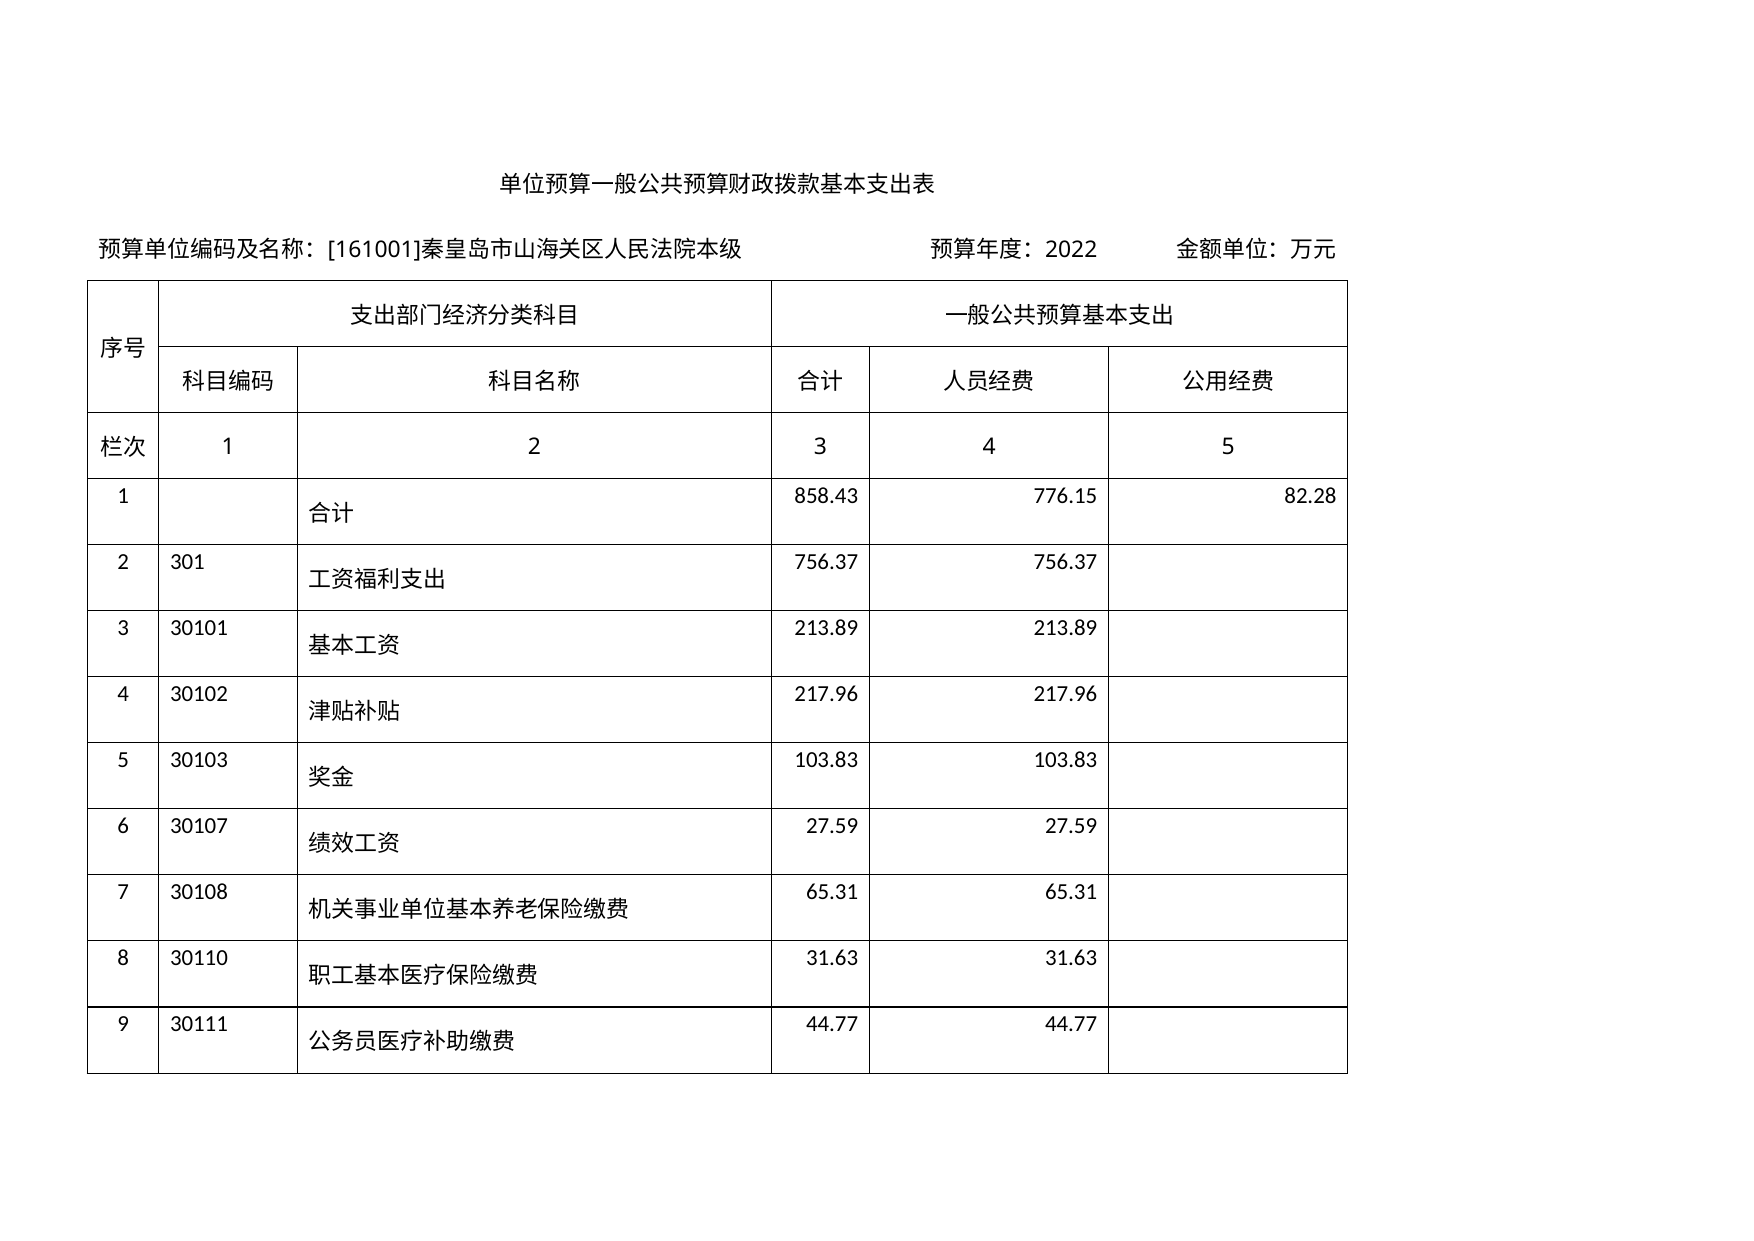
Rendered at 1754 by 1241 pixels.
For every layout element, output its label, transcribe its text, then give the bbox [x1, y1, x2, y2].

table_cell 30107 [159, 809, 297, 874]
table_cell 1 [88, 479, 158, 544]
table_cell 213.89 [772, 611, 869, 676]
table_cell 公务员医疗补助缴费 [298, 1008, 771, 1072]
table_cell 217.96 [870, 677, 1108, 742]
table_cell 预算年度：2022 [869, 215, 1108, 280]
table_cell 756.37 [870, 545, 1108, 610]
table_cell 65.31 [772, 875, 869, 940]
table_cell 人员经费 [870, 347, 1108, 412]
table_cell 301 [159, 545, 297, 610]
table_cell 单位预算一般公共预算财政拨款基本支出表 [87, 149, 1347, 215]
table_cell 一般公共预算基本支出 [772, 281, 1347, 346]
table_cell 756.37 [772, 545, 869, 610]
table_cell 合计 [298, 479, 771, 544]
table_cell 5 [1109, 413, 1347, 478]
table_cell [1109, 809, 1347, 874]
table_cell 绩效工资 [298, 809, 771, 874]
table_cell 合计 [772, 347, 869, 412]
table_cell 栏次 [88, 413, 158, 478]
table_cell 序号 [88, 281, 158, 412]
table_cell 津贴补贴 [298, 677, 771, 742]
table_cell 9 [88, 1008, 158, 1072]
table_cell 31.63 [870, 941, 1108, 1006]
table_cell 3 [772, 413, 869, 478]
table_cell 30108 [159, 875, 297, 940]
table_cell 27.59 [870, 809, 1108, 874]
table_cell 65.31 [870, 875, 1108, 940]
table_cell 30103 [159, 743, 297, 808]
table_cell 5 [88, 743, 158, 808]
table_cell 3 [88, 611, 158, 676]
table_cell 2 [298, 413, 771, 478]
table_cell 1 [159, 413, 297, 478]
table_cell 858.43 [772, 479, 869, 544]
table_cell 7 [88, 875, 158, 940]
table_cell 公用经费 [1109, 347, 1347, 412]
table_cell 776.15 [870, 479, 1108, 544]
table_cell 30101 [159, 611, 297, 676]
table_cell [1109, 941, 1347, 1006]
table_cell 科目编码 [159, 347, 297, 412]
table_cell 103.83 [870, 743, 1108, 808]
table_cell 2 [88, 545, 158, 610]
table_cell 支出部门经济分类科目 [159, 281, 771, 346]
table_cell 4 [870, 413, 1108, 478]
table_cell [1109, 743, 1347, 808]
table_cell [1109, 677, 1347, 742]
table_cell 30111 [159, 1008, 297, 1072]
table_cell 职工基本医疗保险缴费 [298, 941, 771, 1006]
table_cell [159, 479, 297, 544]
table_cell [1109, 611, 1347, 676]
table_cell 27.59 [772, 809, 869, 874]
table_cell 30102 [159, 677, 297, 742]
table_cell 基本工资 [298, 611, 771, 676]
table_cell 预算单位编码及名称：[161001]秦皇岛市山海关区人民法院本级 [87, 215, 869, 280]
table_cell 4 [88, 677, 158, 742]
table_cell [1109, 545, 1347, 610]
table_cell 31.63 [772, 941, 869, 1006]
table_cell [1109, 1008, 1347, 1072]
table_cell 30110 [159, 941, 297, 1006]
table_cell 奖金 [298, 743, 771, 808]
table_cell 82.28 [1109, 479, 1347, 544]
table_cell 217.96 [772, 677, 869, 742]
table_cell 8 [88, 941, 158, 1006]
table_cell 机关事业单位基本养老保险缴费 [298, 875, 771, 940]
table_cell 科目名称 [298, 347, 771, 412]
table_cell 金额单位：万元 [1108, 215, 1347, 280]
table_cell 44.77 [870, 1008, 1108, 1072]
table_cell 工资福利支出 [298, 545, 771, 610]
table_cell 103.83 [772, 743, 869, 808]
table_cell 6 [88, 809, 158, 874]
table_cell [1109, 875, 1347, 940]
table_cell 44.77 [772, 1008, 869, 1072]
table_cell 213.89 [870, 611, 1108, 676]
